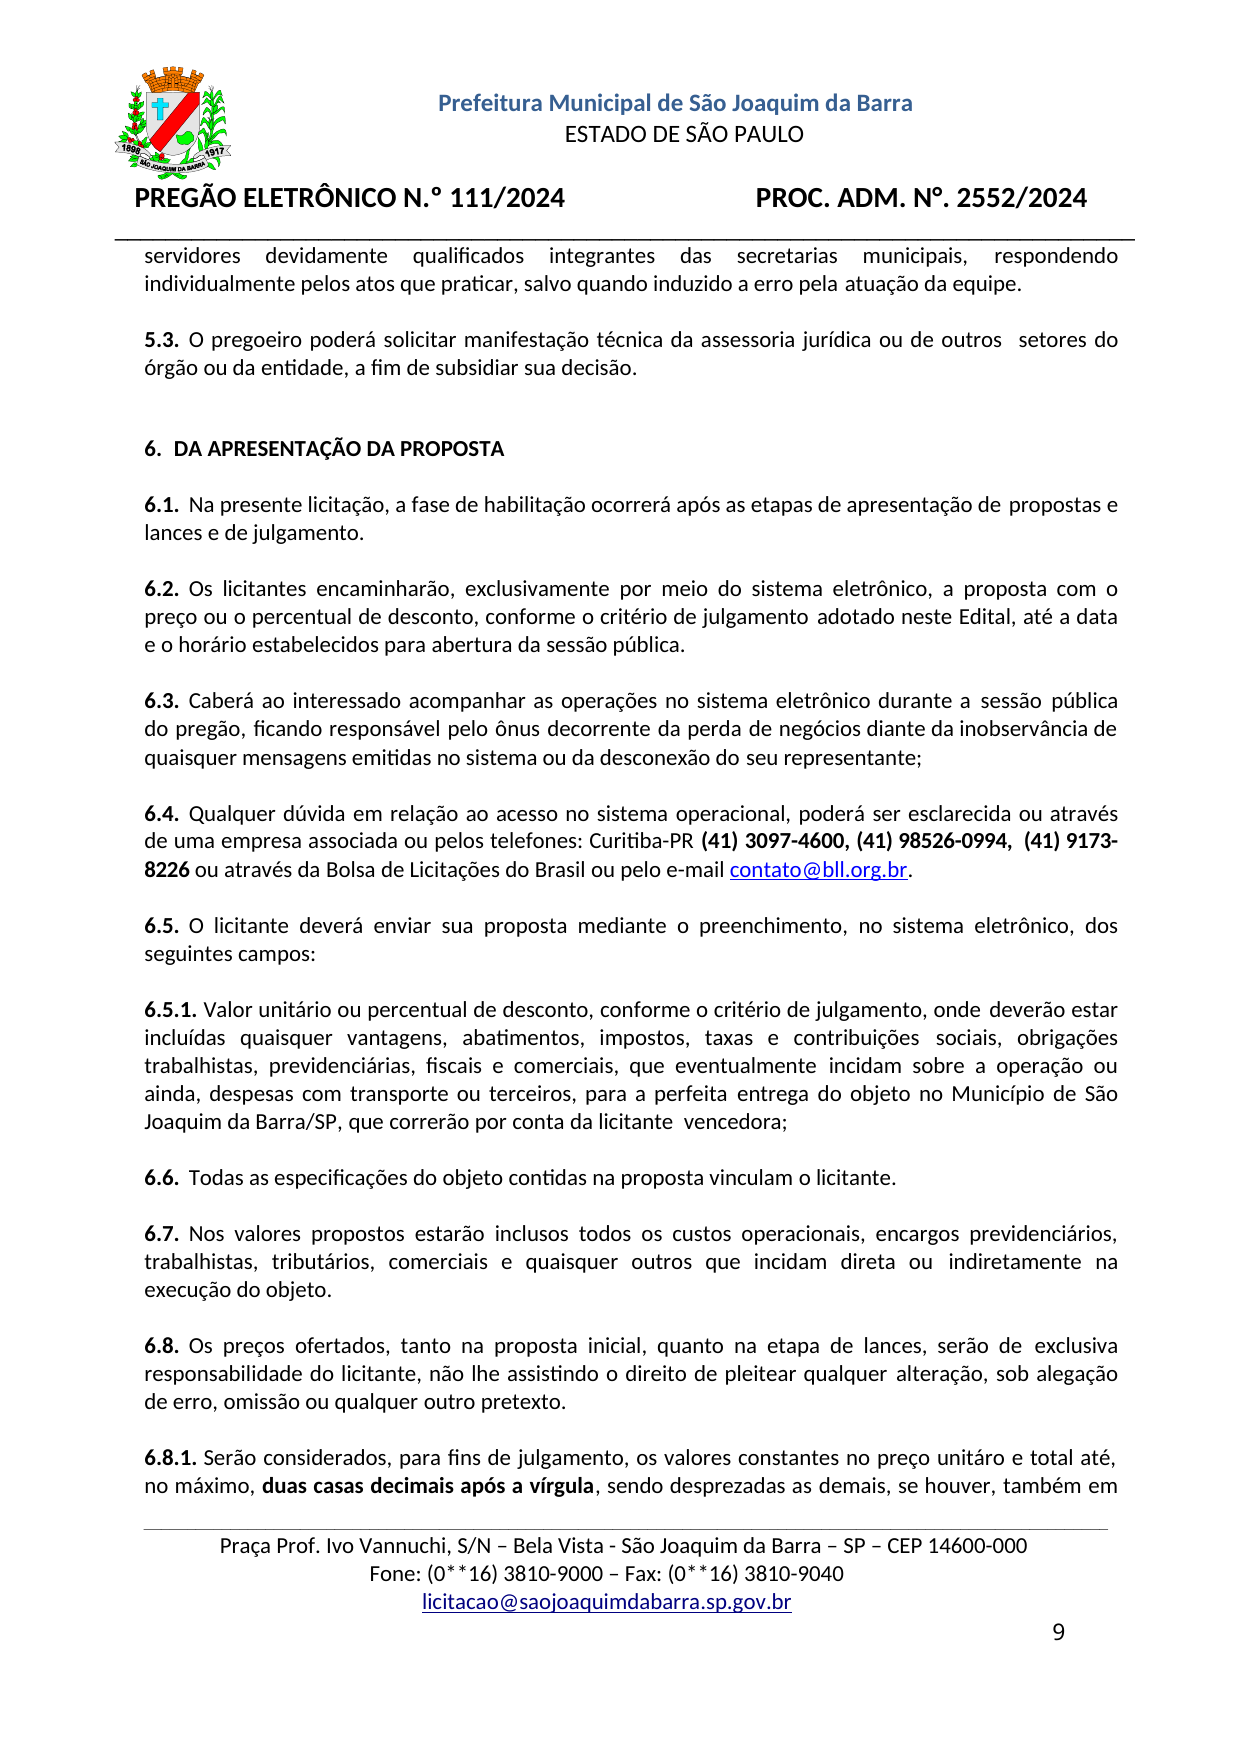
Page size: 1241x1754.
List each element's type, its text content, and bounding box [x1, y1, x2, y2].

list O licitante deverá enviar sua proposta mediante o preenchimento, no sistema eletrônico, dos seguintes campos: [144, 911, 1118, 967]
list Valor unitário ou percentual de desconto, conforme o critério de julgamento, onde deverão estar incluídas quaisquer vantagens, abatimentos, impostos, taxas e contribuições sociais, obrigações trabalhistas, previdenciárias, fiscais e comerciais, que eventualmente incidam sobre a operação ou ainda, despesas com transporte ou terceiros, para a perfeita entrega do objeto no Município de São Joaquim da Barra/SP, que correrão por conta da licitante vencedora; [144, 995, 1118, 1135]
list Nos valores propostos estarão inclusos todos os custos operacionais, encargos previdenciários, trabalhistas, tributários, comerciais e quaisquer outros que incidam direta ou indiretamente na execução do objeto. [144, 1219, 1118, 1303]
subtitle DA APRESENTAÇÃO DA PROPOSTA [144, 434, 1118, 462]
list Na presente licitação, a fase de habilitação ocorrerá após as etapas de apresentação de propostas e lances e de julgamento. [144, 490, 1118, 546]
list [139, 241, 1118, 297]
list Qualquer dúvida em relação ao acesso no sistema operacional, poderá ser esclarecida ou através de uma empresa associada ou pelos telefones: Curitiba-PR (41) 3097-4600, (41) 98526-0994, (41) 9173-8226 ou através da Bolsa de Licitações do Brasil ou pelo e-mail contato@bll.org.br. [144, 799, 1118, 883]
list Os licitantes encaminharão, exclusivamente por meio do sistema eletrônico, a proposta com o preço ou o percentual de desconto, conforme o critério de julgamento adotado neste Edital, até a data e o horário estabelecidos para abertura da sessão pública. [144, 574, 1118, 658]
list Todas as especificações do objeto contidas na proposta vinculam o licitante. [144, 1163, 1118, 1191]
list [144, 1443, 1118, 1499]
list Os preços ofertados, tanto na proposta inicial, quanto na etapa de lances, serão de exclusiva responsabilidade do licitante, não lhe assistindo o direito de pleitear qualquer alteração, sob alegação de erro, omissão ou qualquer outro pretexto. [144, 1331, 1118, 1415]
list O pregoeiro poderá solicitar manifestação técnica da assessoria jurídica ou de outros setores do órgão ou da entidade, a fim de subsidiar sua decisão. [144, 325, 1118, 381]
list Caberá ao interessado acompanhar as operações no sistema eletrônico durante a sessão pública do pregão, ficando responsável pelo ônus decorrente da perda de negócios diante da inobservância de quaisquer mensagens emitidas no sistema ou da desconexão do seu representante; [144, 687, 1118, 771]
